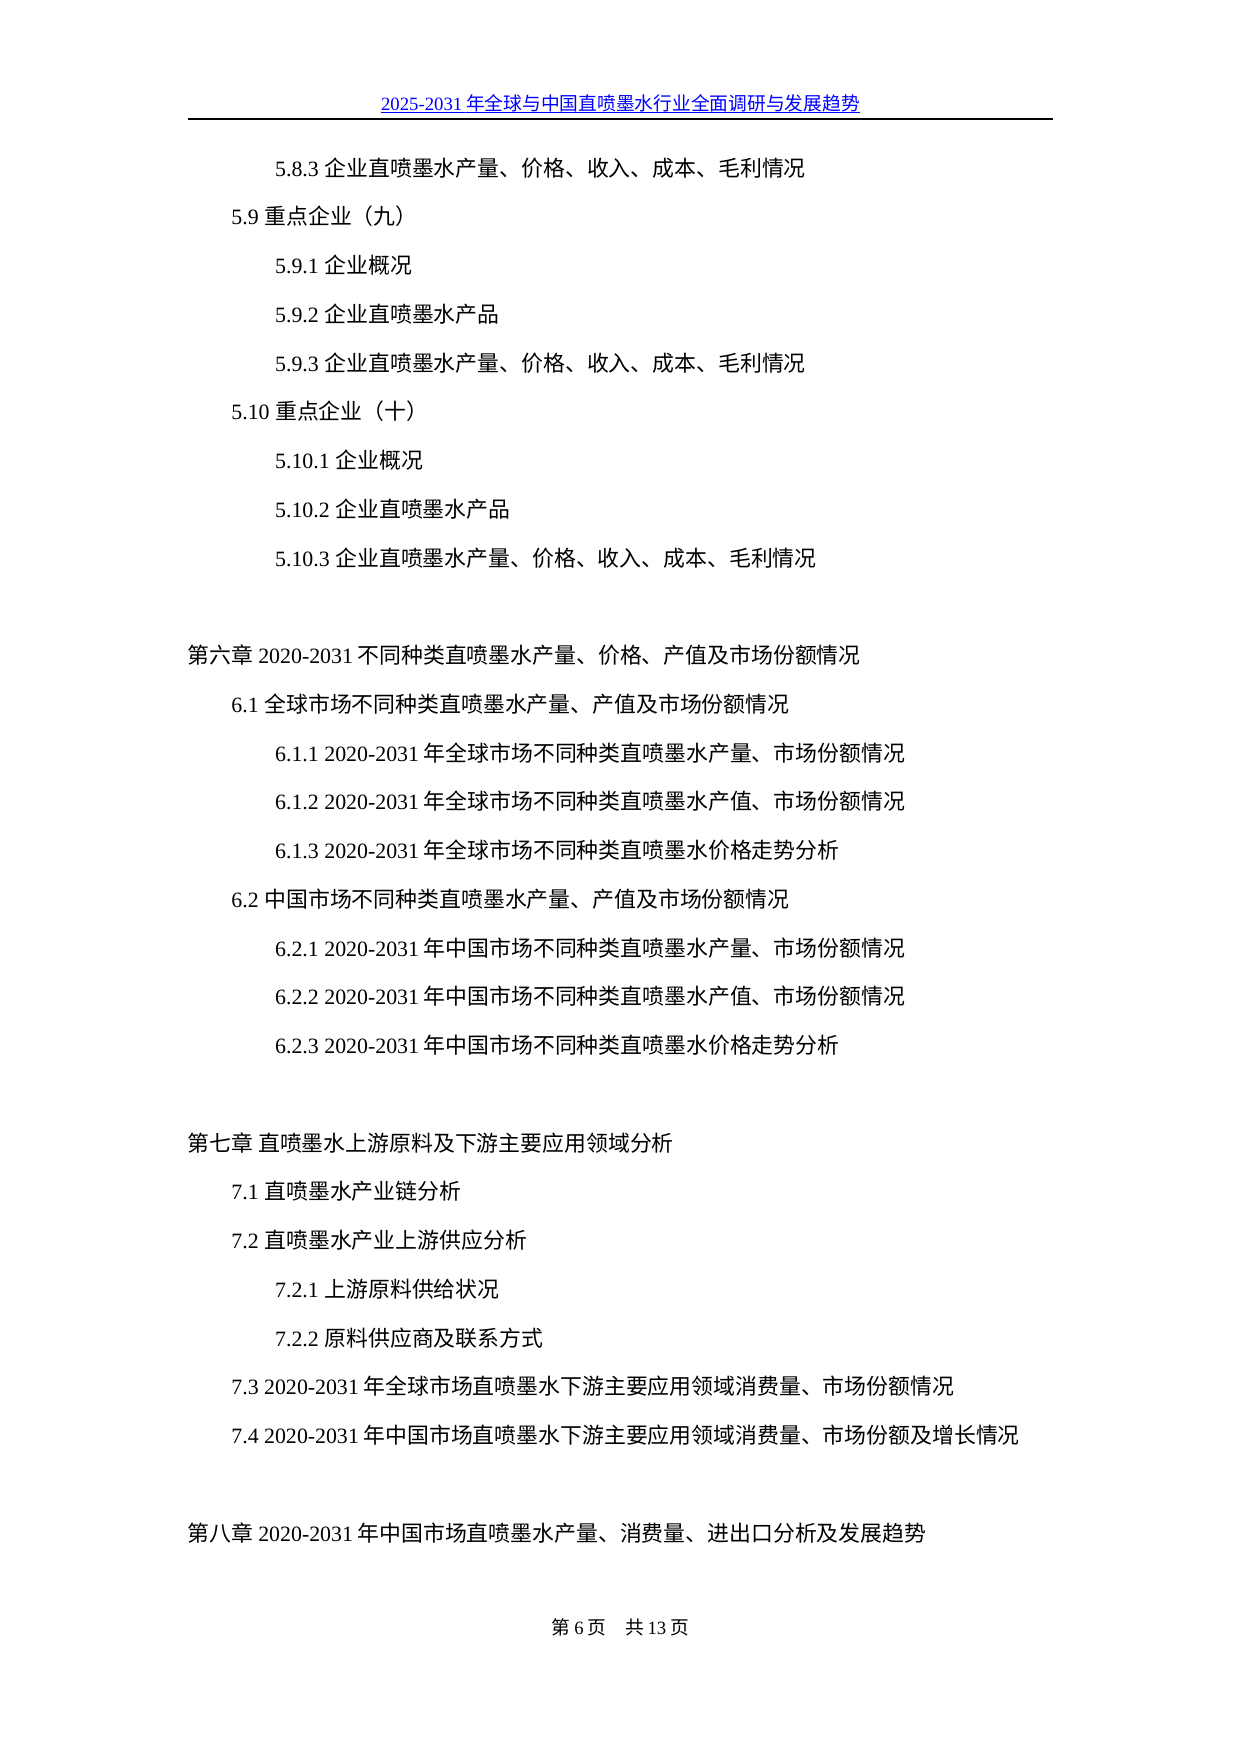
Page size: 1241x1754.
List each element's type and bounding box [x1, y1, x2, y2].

text [187, 150, 1053, 1548]
